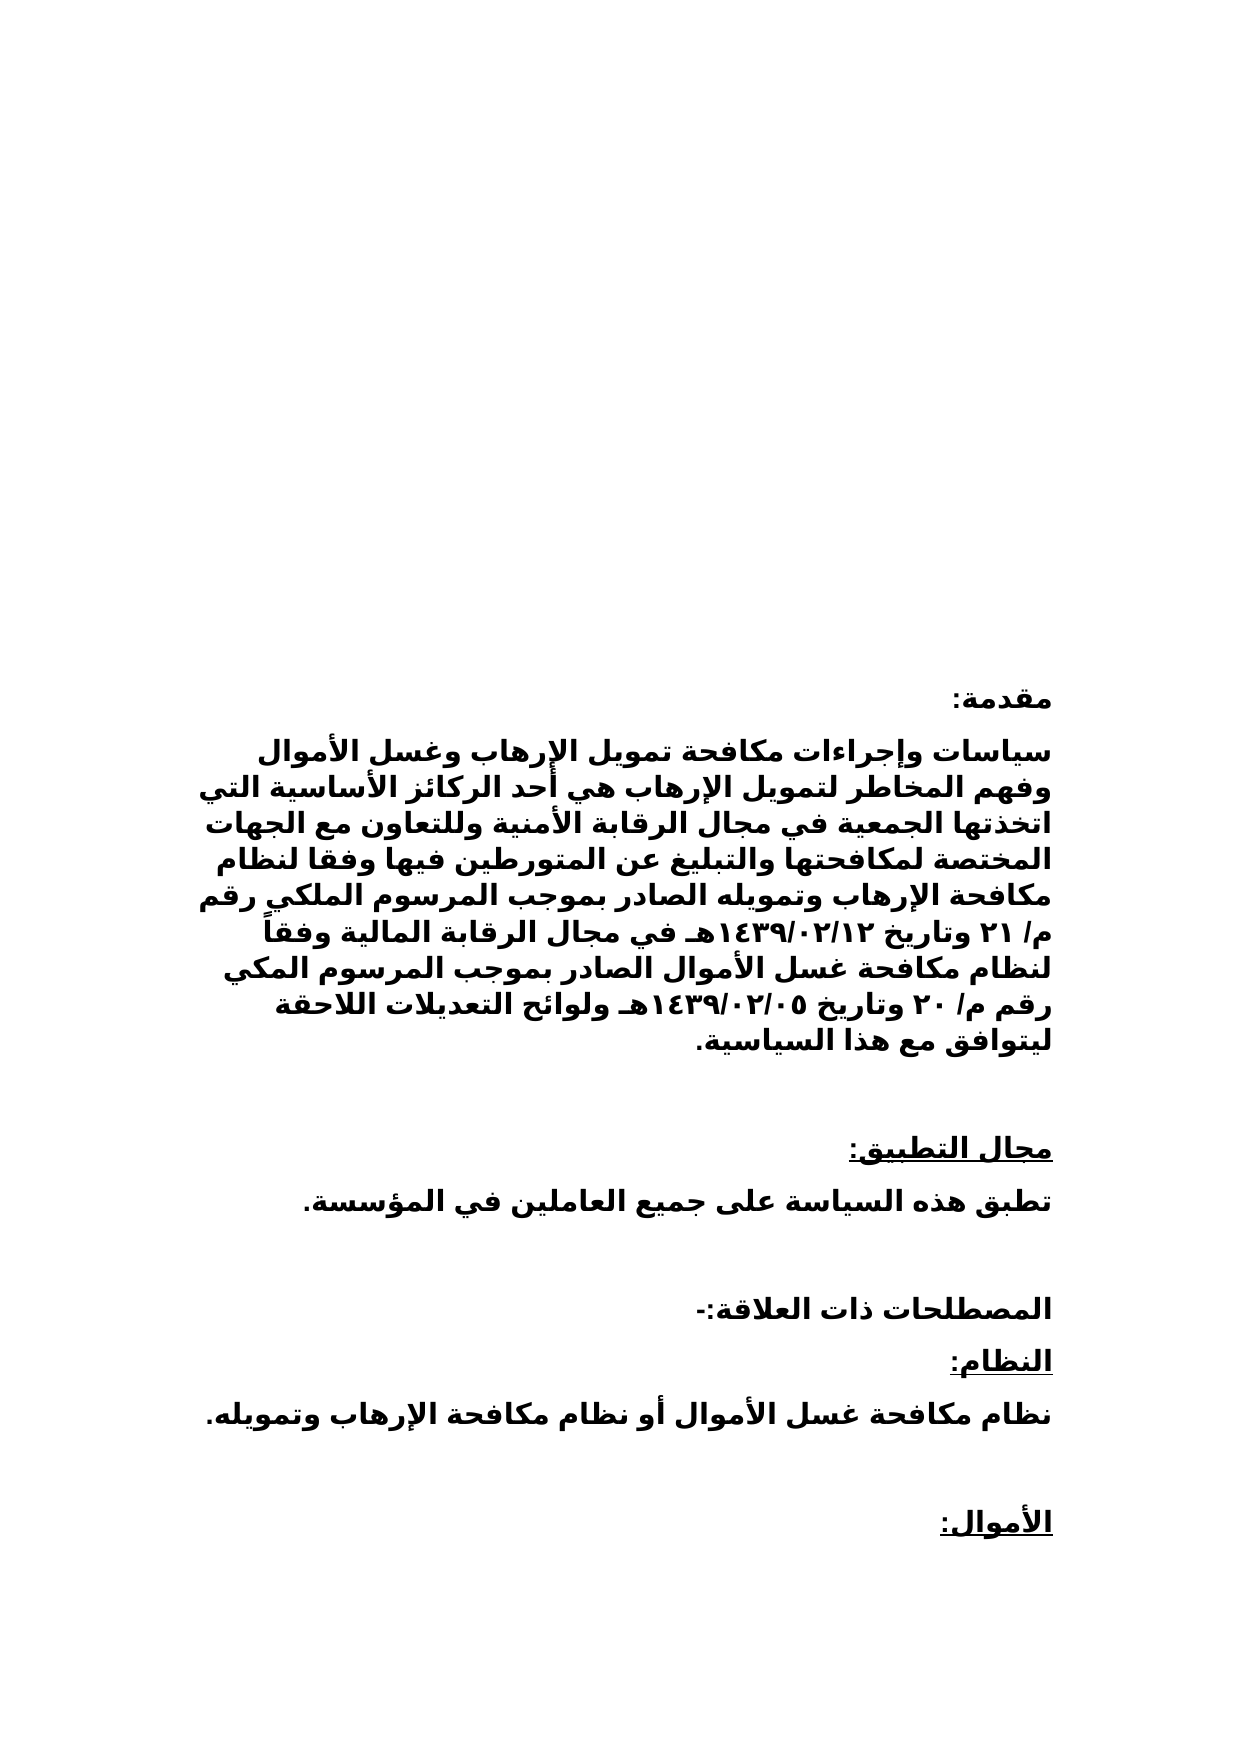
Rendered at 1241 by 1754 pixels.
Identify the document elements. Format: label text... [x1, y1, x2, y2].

text نظام مكافحة غسل الأموال أو نظام مكافحة الإرهاب وتمويله. [192, 1397, 1053, 1431]
text مقدمة: [192, 681, 1053, 714]
text مجال التطبيق: [192, 1131, 1053, 1164]
text النظام: [192, 1344, 1053, 1378]
text تطبق هذه السياسة على جميع العاملين في المؤسسة. [192, 1184, 1053, 1217]
text الأموال: [192, 1505, 1053, 1539]
text سياسات وإجراءات مكافحة تمويل الإرهاب وغسل الأموال وفهم المخاطر لتمويل الإرهاب هي أحد الركائز الأساسية التي اتخذتها الجمعية في مجال الرقابة الأمنية وللتعاون مع الجهات المختصة لمكافحتها والتبليغ عن المتورطين فيها وفقا لنظام مكافحة الإرهاب وتمويله الصادر بموجب المرسوم الملكي رقم م/ ۲۱ وتاريخ ١٤٣٩/٠٢/١٢هـ في مجال الرقابة المالية وفقاً لنظام مكافحة غسل الأموال الصادر بموجب المرسوم المكي رقم م/ ٢٠ وتاريخ ١٤٣٩/٠٢/٠٥هـ ولوائح التعديلات اللاحقة ليتوافق مع هذا السياسية. [192, 734, 1053, 1057]
text المصطلحات ذات العلاقة:- [192, 1292, 1053, 1325]
